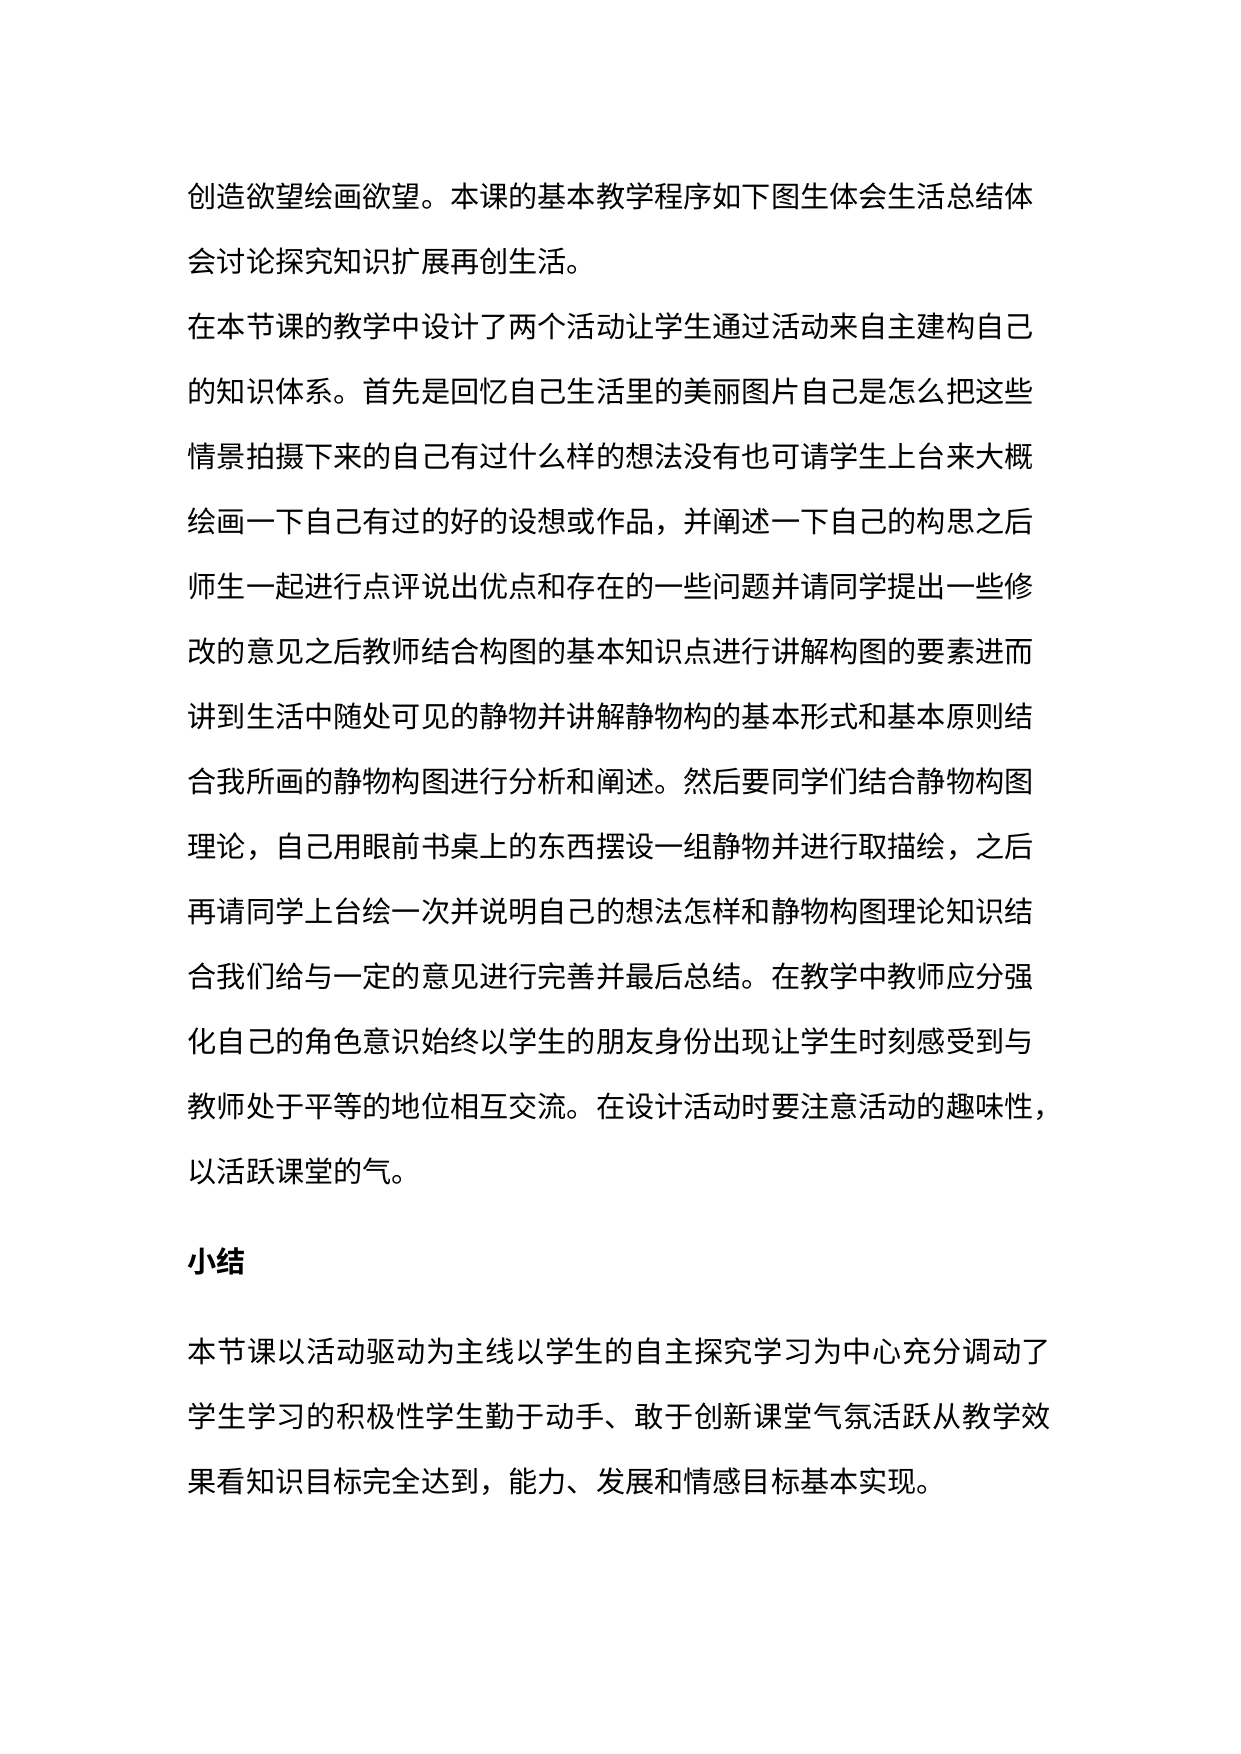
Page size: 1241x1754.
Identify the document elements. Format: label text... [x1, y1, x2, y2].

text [187, 162, 1053, 1202]
text 小结 [187, 1227, 1053, 1292]
text 本节课以活动驱动为主线以学生的自主探究学习为中心充分调动了学生学习的积极性学生勤于动手、敢于创新课堂气氛活跃从教学效果看知识目标完全达到，能力、发展和情感目标基本实现。 [187, 1317, 1053, 1512]
